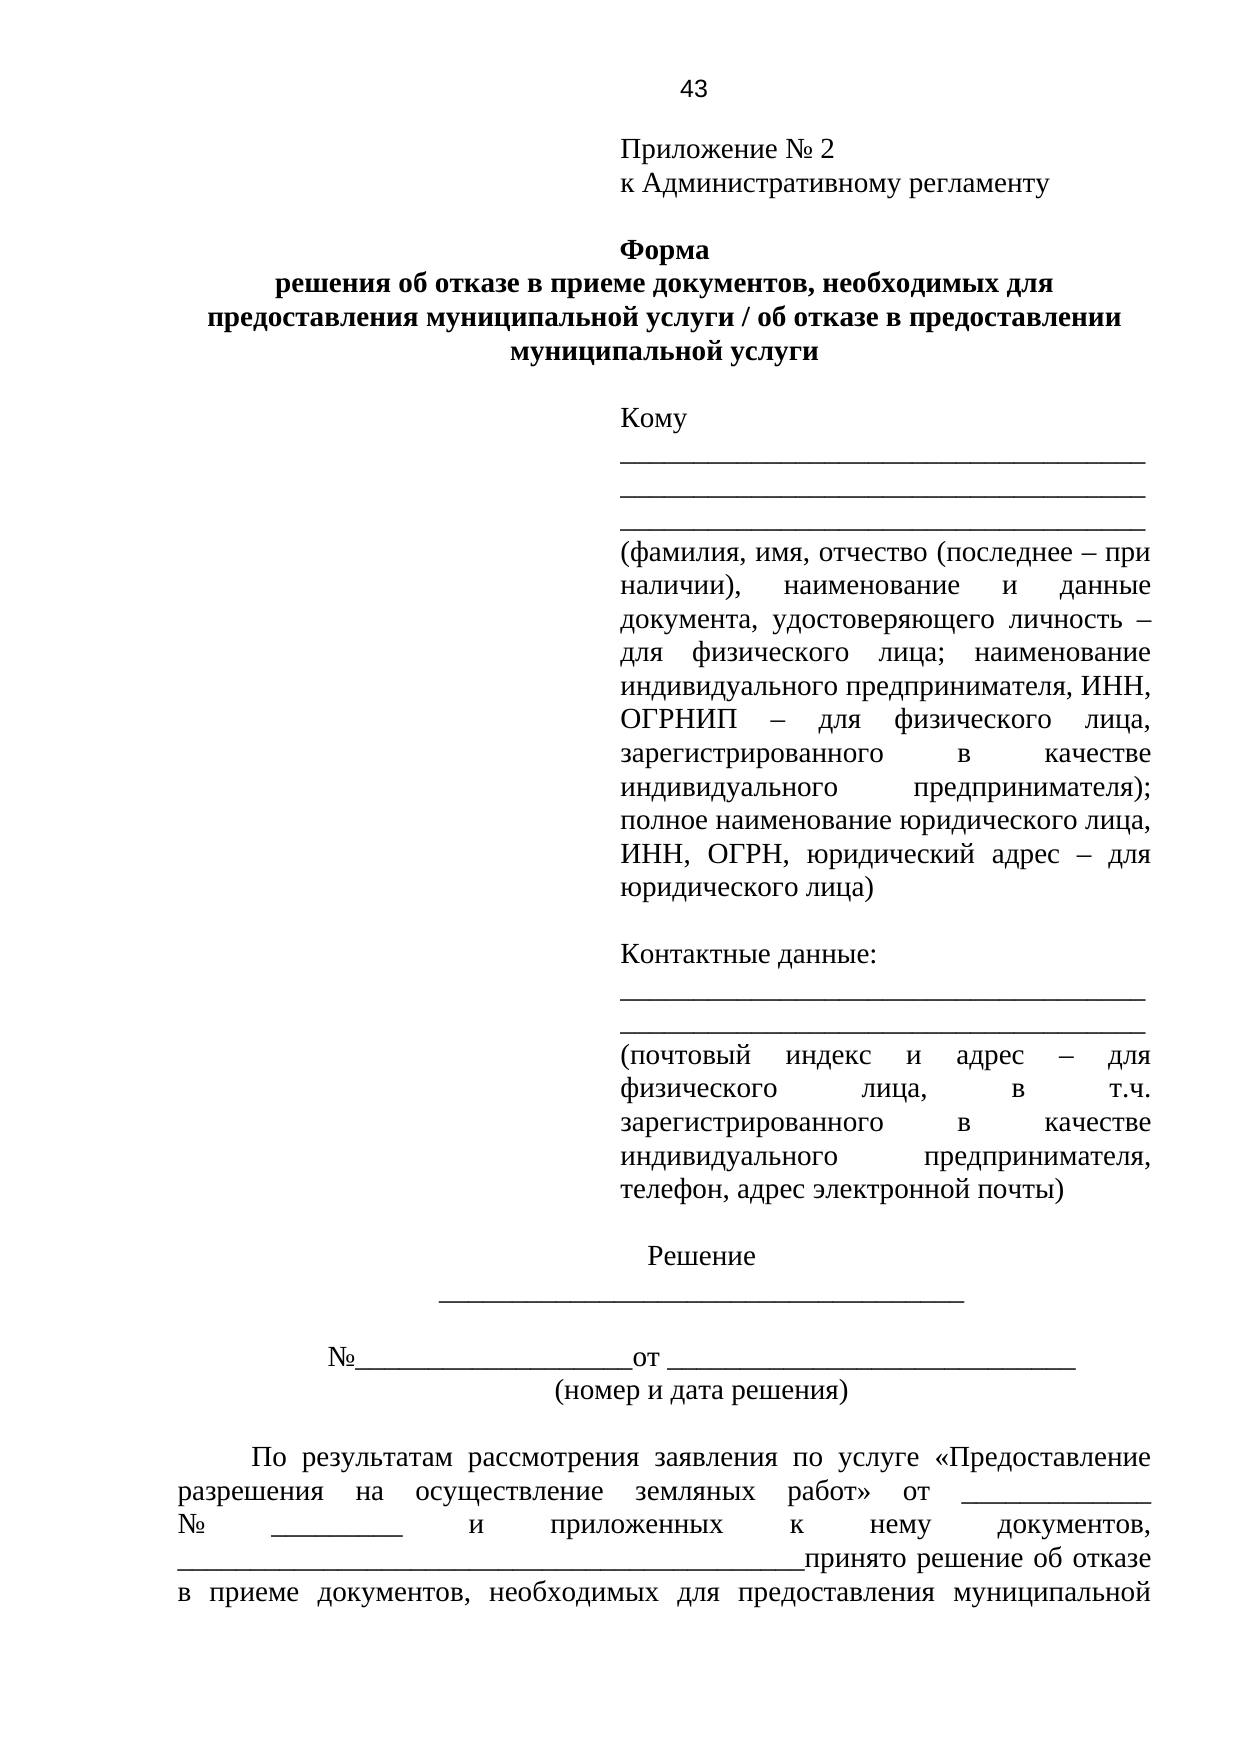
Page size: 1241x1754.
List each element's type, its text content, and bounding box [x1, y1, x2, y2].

text Форма [177, 232, 1152, 266]
text решения об отказе в приеме документов, необходимых для предоставления муниципальной услуги / об отказе в предоставлении муниципальной услуги [177, 266, 1152, 366]
text ____________________________________ [177, 1272, 1152, 1305]
text Решение [177, 1238, 1152, 1272]
text (почтовый индекс и адрес – для физического лица, в т.ч. зарегистрированного в качестве индивидуального предпринимателя, телефон, адрес электронной почты) [620, 1037, 1152, 1205]
text Приложение № 2 [620, 131, 1152, 165]
text ____________________________________ [620, 1003, 1152, 1037]
text №___________________от ____________________________ [177, 1339, 1152, 1372]
text ____________________________________ [620, 500, 1152, 534]
text ____________________________________ [620, 970, 1152, 1003]
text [177, 1439, 1152, 1607]
text Контактные данные: [620, 936, 1152, 970]
text (номер и дата решения) [177, 1372, 1152, 1406]
text (фамилия, имя, отчество (последнее – при наличии), наименование и данные документа, удостоверяющего личность – для физического лица; наименование индивидуального предпринимателя, ИНН, ОГРНИП – для физического лица, зарегистрированного в качестве индивидуального предпринимателя); полное наименование юридического лица, ИНН, ОГРН, юридический адрес – для юридического лица) [620, 534, 1152, 903]
text Кому ________________________________________________________________________ [620, 400, 1152, 500]
text к Административному регламенту [620, 165, 1152, 198]
